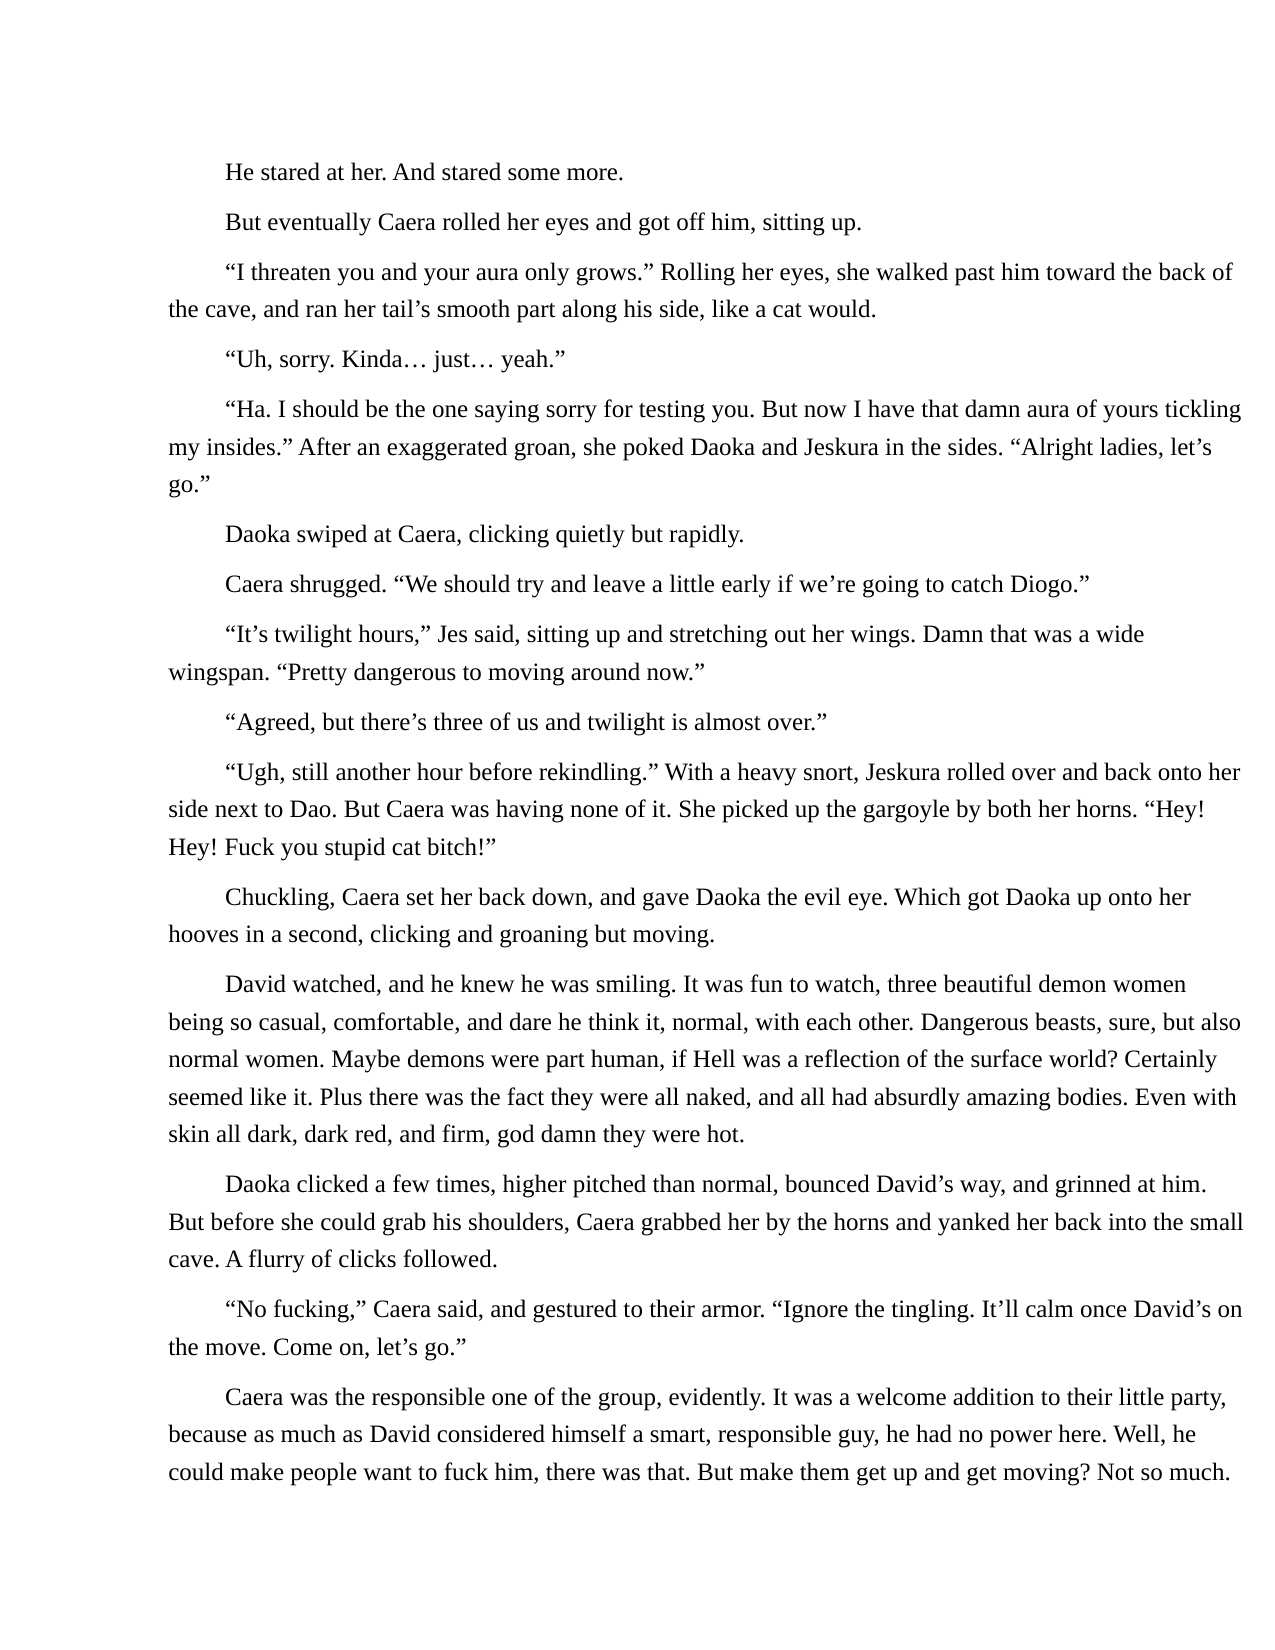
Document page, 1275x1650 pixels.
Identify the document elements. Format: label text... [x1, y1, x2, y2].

text “I threaten you and your aura only grows.” Rolling her eyes, she walked past him toward the back of the cave, and ran her tail’s smooth part along his side, like a cat would. [168, 250, 1246, 325]
text “Ha. I should be the one saying sorry for testing you. But now I have that damn aura of yours tickling my insides.” After an exaggerated groan, she poked Daoka and Jeskura in the sides. “Alright ladies, let’s go.” [168, 387, 1246, 500]
text He stared at her. And stared some more. [168, 150, 1246, 187]
text But eventually Caera rolled her eyes and got off him, sitting up. [168, 200, 1246, 237]
text Daoka clicked a few times, higher pitched than normal, bounced David’s way, and grinned at him. But before she could grab his shoulders, Caera grabbed her by the horns and yanked her back into the small cave. A flurry of clicks followed. [168, 1162, 1246, 1275]
text “It’s twilight hours,” Jes said, sitting up and stretching out her wings. Damn that was a wide wingspan. “Pretty dangerous to moving around now.” [168, 612, 1246, 687]
text “Ugh, still another hour before rekindling.” With a heavy snort, Jeskura rolled over and back onto her side next to Dao. But Caera was having none of it. She picked up the gargoyle by both her horns. “Hey! Hey! Fuck you stupid cat bitch!” [168, 750, 1246, 862]
text “Agreed, but there’s three of us and twilight is almost over.” [168, 700, 1246, 737]
text “No fucking,” Caera said, and gestured to their armor. “Ignore the tingling. It’ll calm once David’s on the move. Come on, let’s go.” [168, 1287, 1246, 1362]
text David watched, and he knew he was smiling. It was fun to watch, three beautiful demon women being so casual, comfortable, and dare he think it, normal, with each other. Dangerous beasts, sure, but also normal women. Maybe demons were part human, if Hell was a reflection of the surface world? Certainly seemed like it. Plus there was the fact they were all naked, and all had absurdly amazing bodies. Even with skin all dark, dark red, and firm, god damn they were hot. [168, 962, 1246, 1150]
text Chuckling, Caera set her back down, and gave Daoka the evil eye. Which got Daoka up onto her hooves in a second, clicking and groaning but moving. [168, 875, 1246, 950]
text Caera shrugged. “We should try and leave a little early if we’re going to catch Diogo.” [168, 562, 1246, 600]
text Caera was the responsible one of the group, evidently. It was a welcome addition to their little party, because as much as David considered himself a smart, responsible guy, he had no power here. Well, he could make people want to fuck him, there was that. But make them get up and get moving? Not so much. [168, 1375, 1246, 1487]
text Daoka swiped at Caera, clicking quietly but rapidly. [168, 512, 1246, 550]
text “Uh, sorry. Kinda… just… yeah.” [168, 337, 1246, 375]
